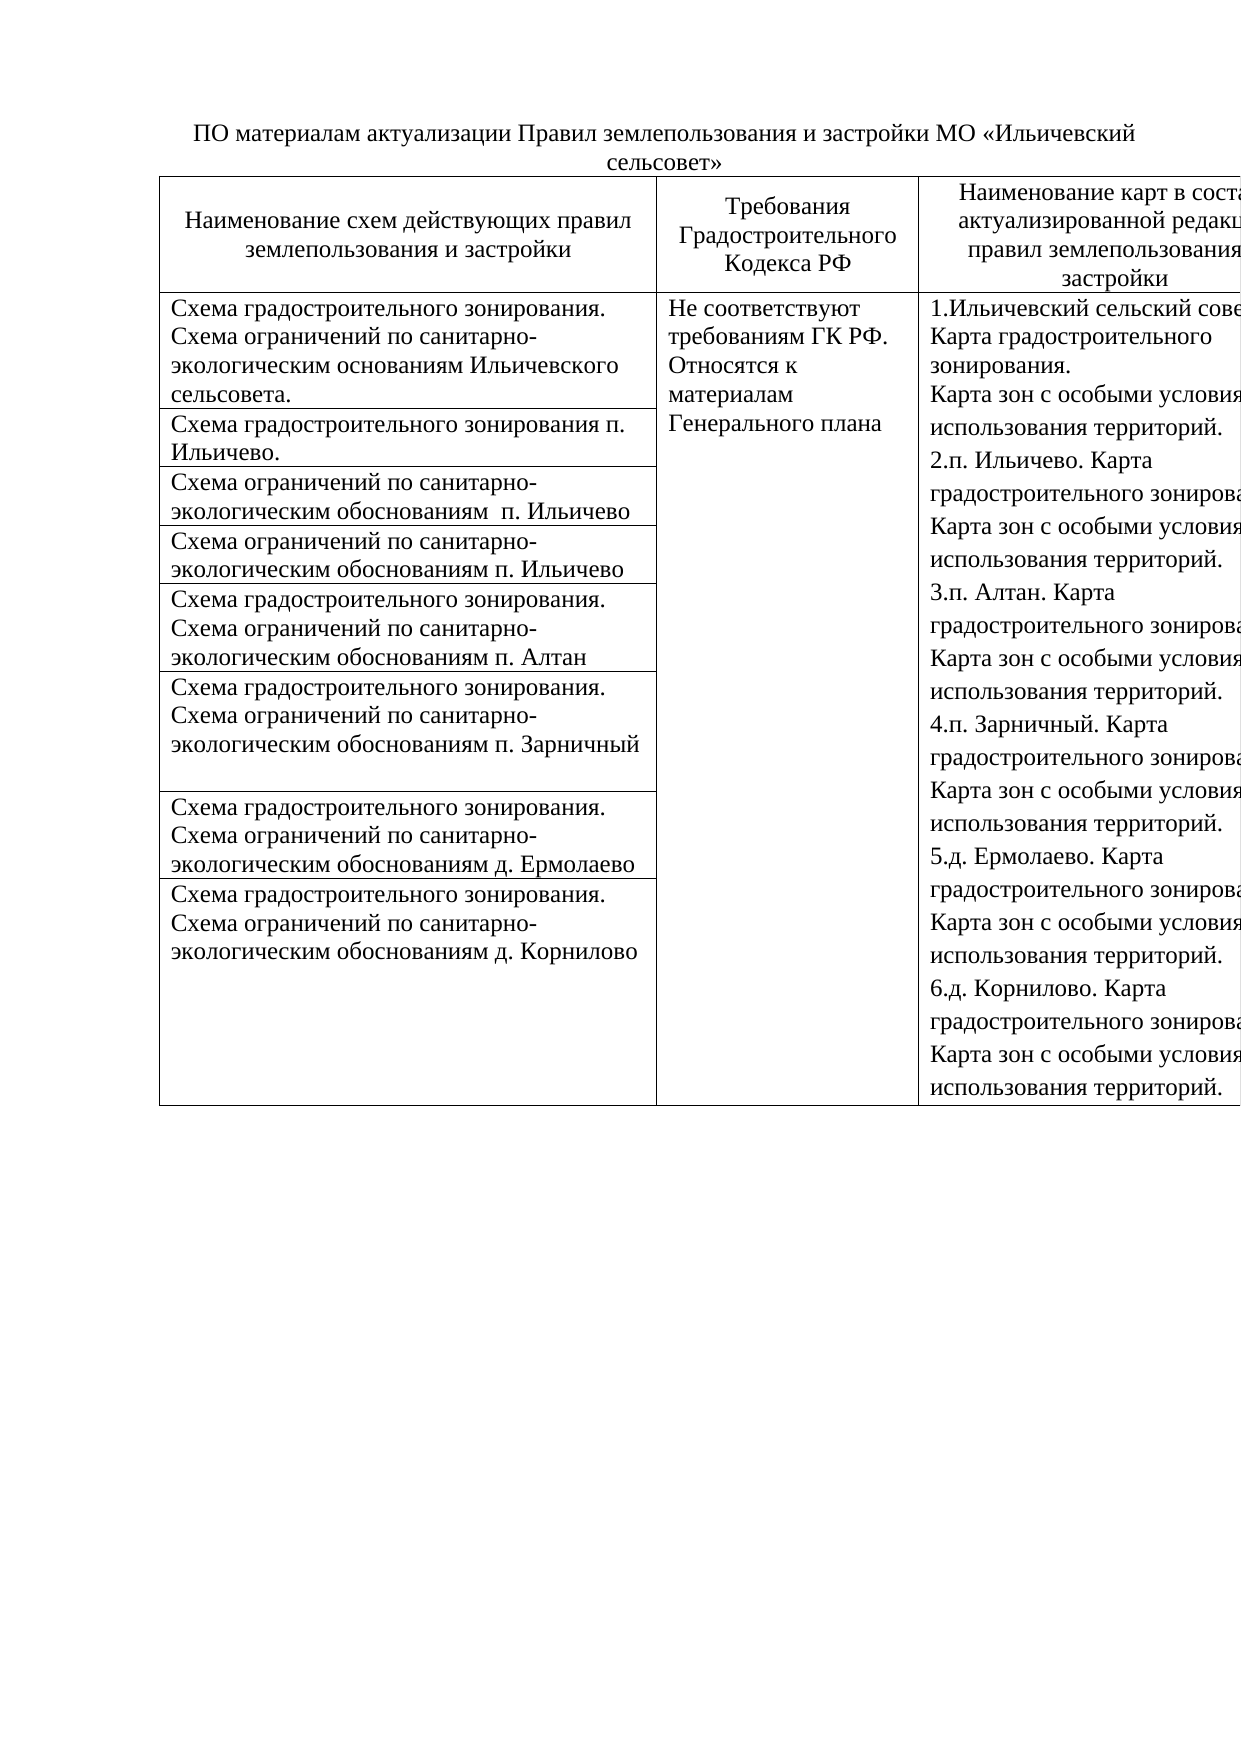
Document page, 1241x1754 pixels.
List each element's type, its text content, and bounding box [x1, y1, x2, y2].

table_cell Схема ограничений по санитарно-экологическим обоснованиям п. Ильичево [160, 526, 656, 583]
table_cell 1.Ильичевский сельский совет. Карта градостроительного зонирования. Карта зон с особыми условиями использования территорий. 2.п. Ильичево. Карта градостроительного зонирования. Карта зон с особыми условиями использования территорий. 3.п. Алтан. Карта градостроительного зонирования. Карта зон с особыми условиями использования территорий. 4.п. Зарничный. Карта градостроительного зонирования. Карта зон с особыми условиями использования территорий. 5.д. Ермолаево. Карта градостроительного зонирования. Карта зон с особыми условиями использования территорий. 6.д. Корнилово. Карта градостроительного зонирования. Карта зон с особыми условиями использования территорий. [919, 293, 1240, 1105]
table_header Наименование схем действующих правил землепользования и застройки [160, 177, 656, 292]
text ПО материалам актуализации Правил землепользования и застройки МО «Ильичевский сельсовет» [177, 118, 1152, 176]
table_cell Схема градостроительного зонирования. Схема ограничений по санитарно-экологическим основаниям Ильичевского сельсовета. [160, 293, 656, 408]
table_cell Схема градостроительного зонирования. Схема ограничений по санитарно-экологическим обоснованиям п. Алтан [160, 584, 656, 671]
table_cell Схема ограничений по санитарно-экологическим обоснованиям п. Ильичево [160, 467, 656, 525]
table_cell Не соответствуют требованиям ГК РФ. Относятся к материалам Генерального плана [657, 293, 918, 1105]
table_cell Схема градостроительного зонирования. Схема ограничений по санитарно-экологическим обоснованиям п. Зарничный [160, 672, 656, 791]
table_cell Схема градостроительного зонирования. Схема ограничений по санитарно-экологическим обоснованиям д. Корнилово [160, 879, 656, 1105]
table_cell Схема градостроительного зонирования п. Ильичево. [160, 409, 656, 466]
table_header Требования Градостроительного Кодекса РФ [657, 177, 918, 292]
table_header Наименование карт в составе актуализированной редакции правил землепользования и застройки [919, 177, 1240, 292]
table_cell Схема градостроительного зонирования. Схема ограничений по санитарно-экологическим обоснованиям д. Ермолаево [160, 792, 656, 878]
